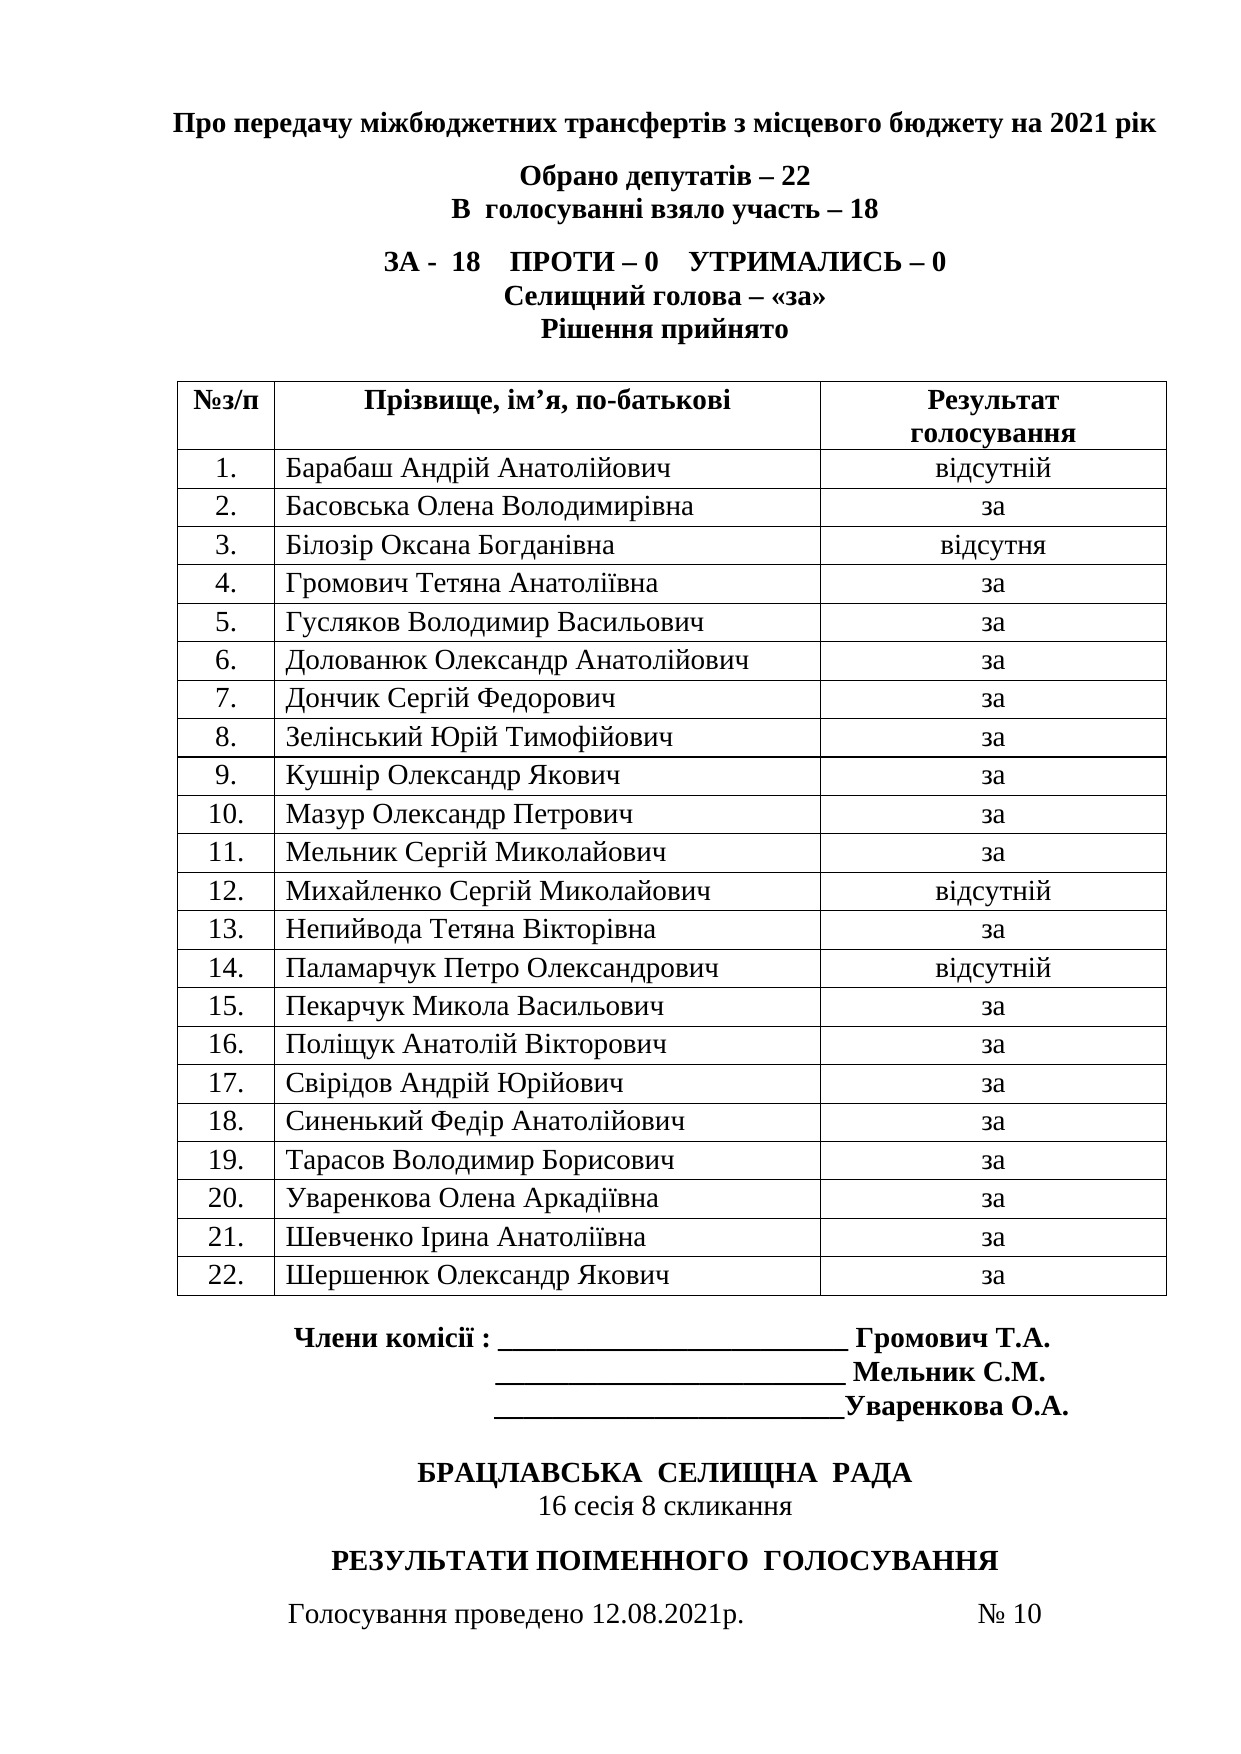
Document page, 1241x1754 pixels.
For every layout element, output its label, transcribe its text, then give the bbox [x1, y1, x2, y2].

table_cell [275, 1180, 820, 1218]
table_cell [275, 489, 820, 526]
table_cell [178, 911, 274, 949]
text ________________________Уваренкова О.А. [177, 1388, 1167, 1421]
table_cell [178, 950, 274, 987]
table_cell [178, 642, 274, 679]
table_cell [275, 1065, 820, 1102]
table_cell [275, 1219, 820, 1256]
text В голосуванні взяло участь – 18 [162, 192, 1167, 225]
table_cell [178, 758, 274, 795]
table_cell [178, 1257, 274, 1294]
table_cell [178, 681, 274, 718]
text Голосування проведено 12.08.2021р. № 10 [162, 1596, 1167, 1630]
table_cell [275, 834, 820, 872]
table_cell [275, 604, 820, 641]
text 16 сесія 8 скликання [162, 1488, 1167, 1522]
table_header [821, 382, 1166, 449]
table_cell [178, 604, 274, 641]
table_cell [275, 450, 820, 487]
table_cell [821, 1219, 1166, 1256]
text Рішення прийнято [162, 311, 1167, 345]
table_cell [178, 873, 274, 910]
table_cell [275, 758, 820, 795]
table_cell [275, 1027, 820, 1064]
text ЗА - 18 ПРОТИ – 0 УТРИМАЛИСЬ – 0 [162, 244, 1167, 278]
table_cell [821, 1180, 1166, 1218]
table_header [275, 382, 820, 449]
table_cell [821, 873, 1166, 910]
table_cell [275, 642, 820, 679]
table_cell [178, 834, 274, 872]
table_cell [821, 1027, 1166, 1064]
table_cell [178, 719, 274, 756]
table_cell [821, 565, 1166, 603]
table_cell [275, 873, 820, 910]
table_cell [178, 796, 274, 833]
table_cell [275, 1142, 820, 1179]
text Члени комісії : ________________________ Громович Т.А. [177, 1321, 1167, 1354]
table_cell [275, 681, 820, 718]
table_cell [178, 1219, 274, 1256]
text ________________________ Мельник С.М. [177, 1354, 1167, 1388]
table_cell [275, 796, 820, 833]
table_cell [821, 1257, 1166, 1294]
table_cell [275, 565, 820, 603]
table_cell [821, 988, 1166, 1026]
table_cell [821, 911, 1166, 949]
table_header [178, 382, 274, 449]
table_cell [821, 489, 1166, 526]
text Про передачу міжбюджетних трансфертів з місцевого бюджету на 2021 рік [162, 105, 1167, 139]
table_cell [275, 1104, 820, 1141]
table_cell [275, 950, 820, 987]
text БРАЦЛАВСЬКА СЕЛИЩНА РАДА [162, 1455, 1167, 1488]
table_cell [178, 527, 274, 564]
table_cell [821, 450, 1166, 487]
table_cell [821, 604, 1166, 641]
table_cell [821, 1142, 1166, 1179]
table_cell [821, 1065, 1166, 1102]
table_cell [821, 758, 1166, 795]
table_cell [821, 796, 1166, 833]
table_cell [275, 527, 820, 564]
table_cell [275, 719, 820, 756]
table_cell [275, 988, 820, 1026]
text РЕЗУЛЬТАТИ ПОІМЕННОГО ГОЛОСУВАННЯ [162, 1543, 1167, 1577]
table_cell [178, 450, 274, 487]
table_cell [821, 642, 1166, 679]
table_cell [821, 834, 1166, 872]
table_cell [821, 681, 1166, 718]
text Селищний голова – «за» [162, 278, 1167, 311]
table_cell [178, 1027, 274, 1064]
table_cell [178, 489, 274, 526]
text Обрано депутатів – 22 [162, 158, 1167, 192]
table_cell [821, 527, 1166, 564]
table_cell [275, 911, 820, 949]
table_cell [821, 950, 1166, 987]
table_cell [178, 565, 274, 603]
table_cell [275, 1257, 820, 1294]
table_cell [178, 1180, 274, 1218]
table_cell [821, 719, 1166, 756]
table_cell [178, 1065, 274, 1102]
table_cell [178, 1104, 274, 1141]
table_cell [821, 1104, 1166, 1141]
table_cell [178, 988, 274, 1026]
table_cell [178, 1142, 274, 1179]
